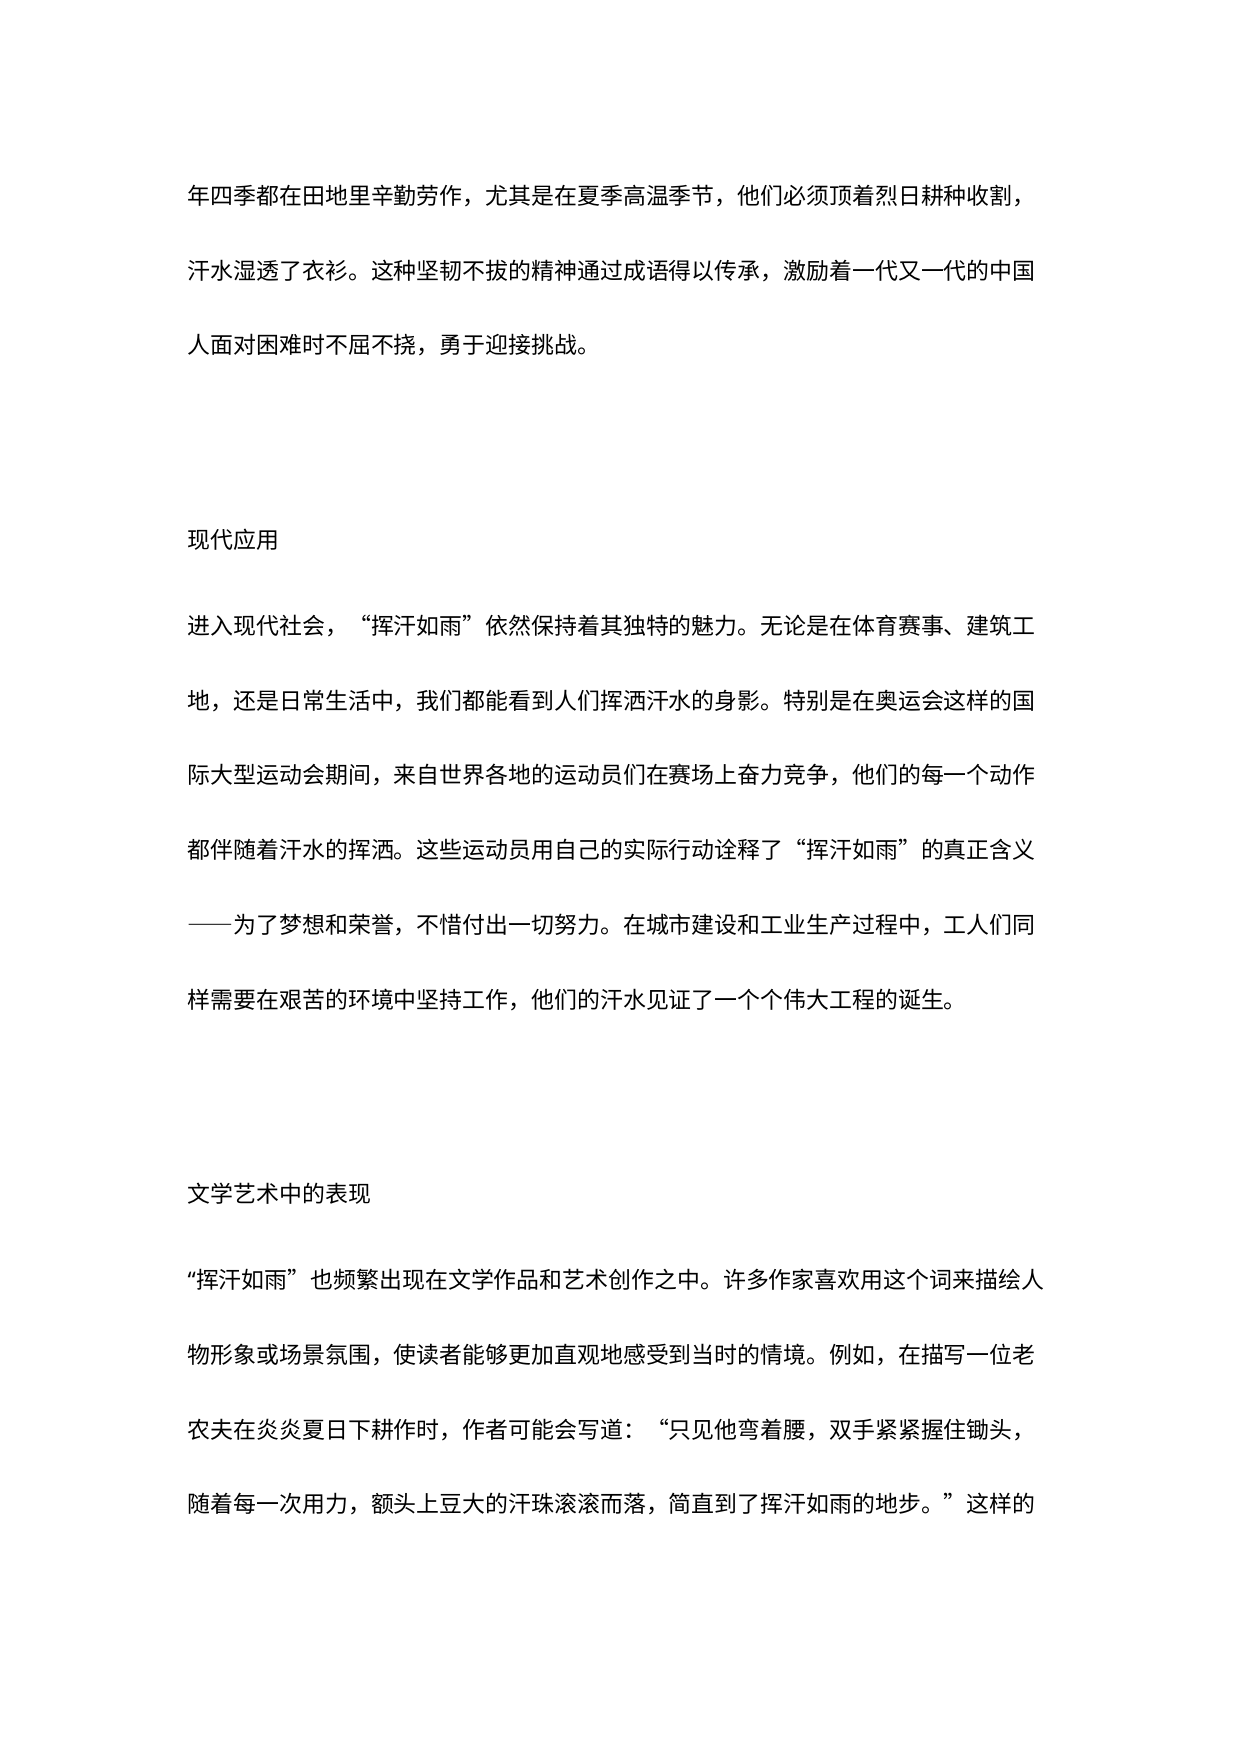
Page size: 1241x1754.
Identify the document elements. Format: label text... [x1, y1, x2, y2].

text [187, 162, 1053, 376]
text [187, 1246, 1053, 1536]
text 文学艺术中的表现 [187, 1160, 1053, 1225]
text 进入现代社会，“挥汗如雨”依然保持着其独特的魅力。无论是在体育赛事、建筑工地，还是日常生活中，我们都能看到人们挥洒汗水的身影。特别是在奥运会这样的国际大型运动会期间，来自世界各地的运动员们在赛场上奋力竞争，他们的每一个动作都伴随着汗水的挥洒。这些运动员用自己的实际行动诠释了“挥汗如雨”的真正含义——为了梦想和荣誉，不惜付出一切努力。在城市建设和工业生产过程中，工人们同样需要在艰苦的环境中坚持工作，他们的汗水见证了一个个伟大工程的诞生。 [187, 592, 1053, 1031]
text 现代应用 [187, 506, 1053, 571]
